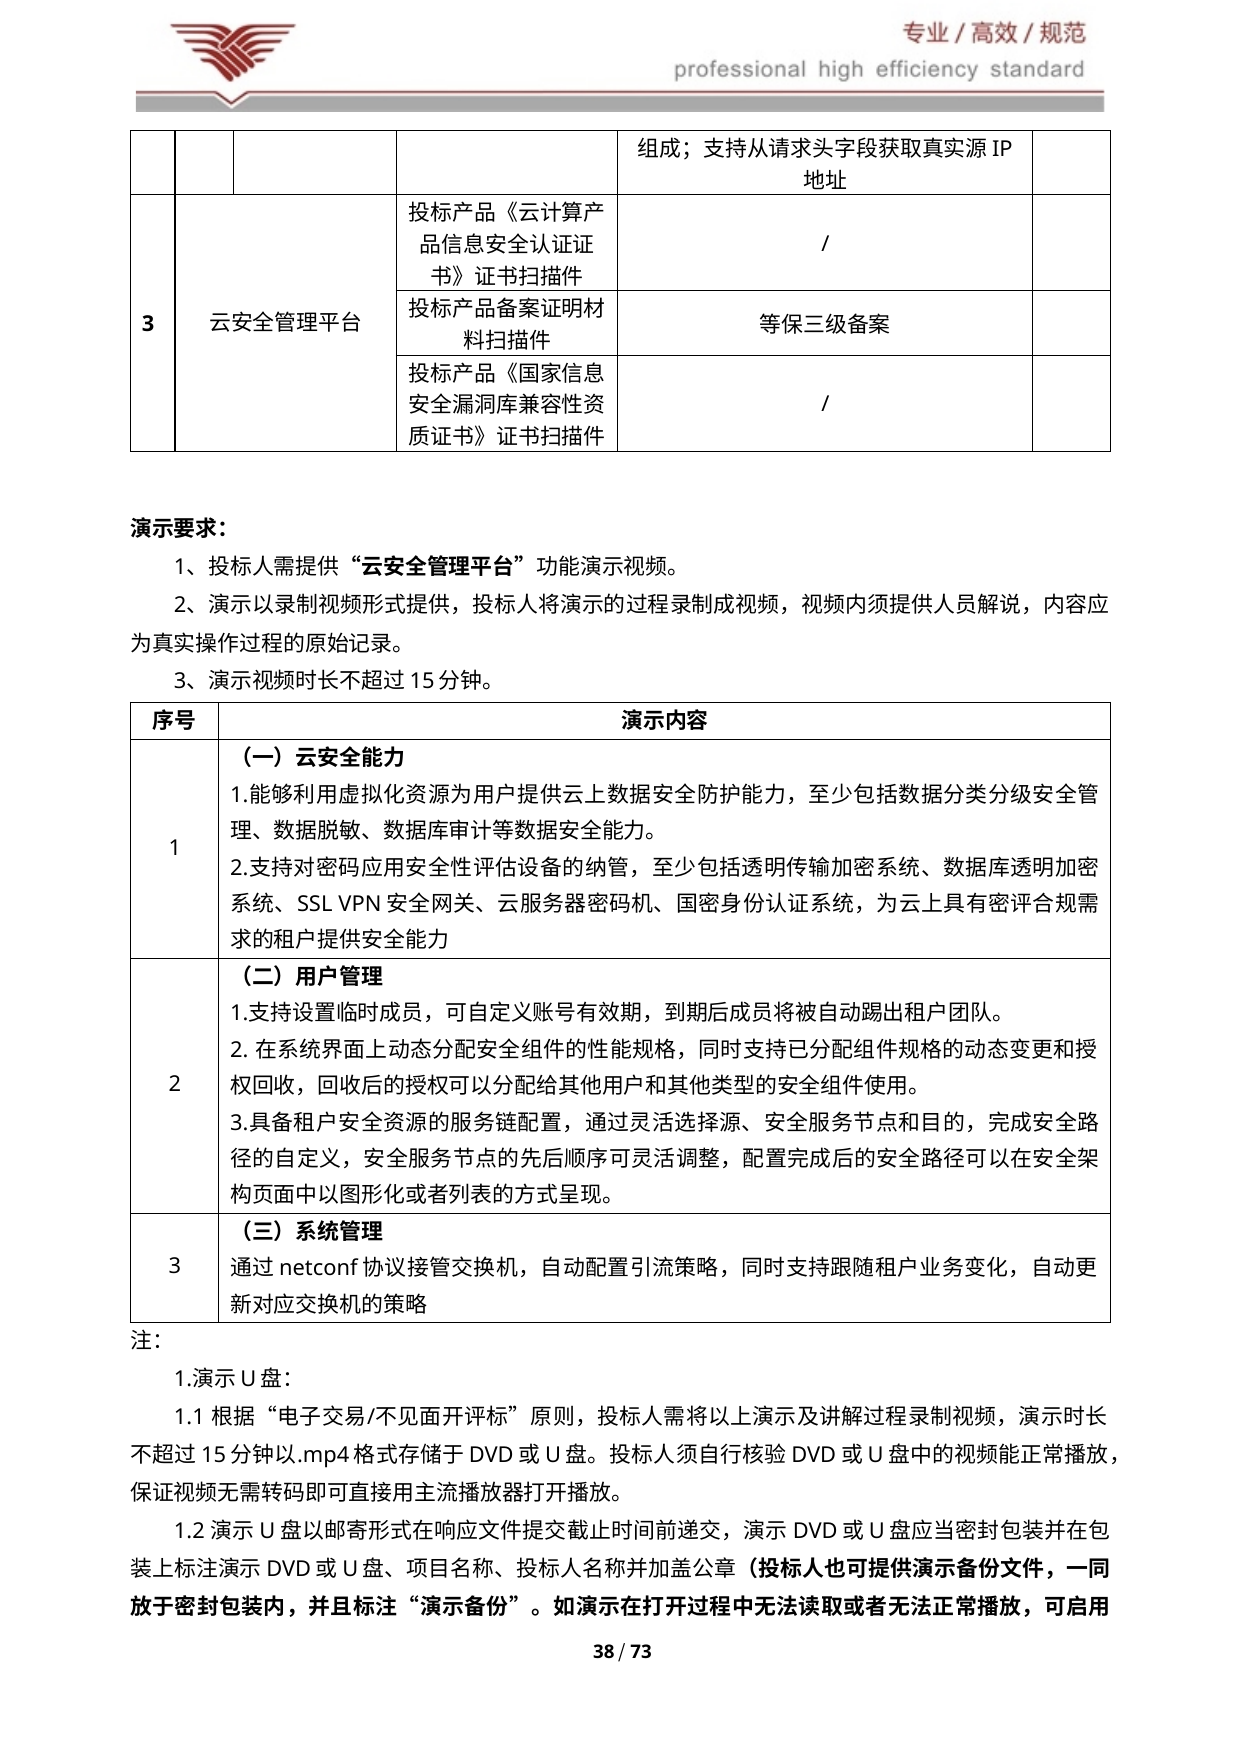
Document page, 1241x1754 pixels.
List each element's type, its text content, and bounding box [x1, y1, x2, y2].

table_cell 等保三级备案 [618, 291, 1032, 355]
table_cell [234, 131, 396, 194]
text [130, 1513, 1110, 1621]
table_cell 投标产品《云计算产品信息安全认证证书》证书扫描件 [397, 195, 617, 290]
table_cell 1 [131, 740, 218, 958]
text 1.演示U盘： [130, 1361, 1110, 1393]
table_header 序号 [131, 703, 218, 739]
text 注： [130, 1323, 1110, 1355]
text 3、演示视频时长不超过15分钟。 [130, 663, 1110, 695]
table_cell 3 [131, 195, 174, 451]
text 1.1 根据“电子交易/不见面开评标”原则，投标人需将以上演示及讲解过程录制视频，演示时长不超过15分钟以.mp4格式存储于DVD或U盘。投标人须自行核验DVD或U盘中的视频能正常播放，保证视频无需转码即可直接用主流播放器打开播放。 [130, 1399, 1110, 1507]
table_cell （三）系统管理 通过netconf协议接管交换机，自动配置引流策略，同时支持跟随租户业务变化，自动更新对应交换机的策略 [219, 1214, 1110, 1322]
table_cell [618, 131, 1032, 194]
text 演示要求： [130, 511, 1110, 543]
text 1、投标人需提供“云安全管理平台”功能演示视频。 [130, 549, 1110, 581]
table_cell [1033, 356, 1110, 451]
table_cell [1033, 291, 1110, 355]
picture [135, 0, 1105, 112]
table_cell / [618, 356, 1032, 451]
table_cell （一）云安全能力 1.能够利用虚拟化资源为用户提供云上数据安全防护能力，至少包括数据分类分级安全管理、数据脱敏、数据库审计等数据安全能力。 2.支持对密码应用安全性评估设备的纳管，至少包括透明传输加密系统、数据库透明加密系统、SSL VPN安全网关、云服务器密码机、国密身份认证系统，为云上具有密评合规需求的租户提供安全能力 [219, 740, 1110, 958]
table_cell 2 [131, 959, 218, 1213]
table_cell 3 [131, 1214, 218, 1322]
table_cell （二）用户管理 1.支持设置临时成员，可自定义账号有效期，到期后成员将被自动踢出租户团队。 2. 在系统界面上动态分配安全组件的性能规格，同时支持已分配组件规格的动态变更和授权回收，回收后的授权可以分配给其他用户和其他类型的安全组件使用。 3.具备租户安全资源的服务链配置，通过灵活选择源、安全服务节点和目的，完成安全路径的自定义，安全服务节点的先后顺序可灵活调整，配置完成后的安全路径可以在安全架构页面中以图形化或者列表的方式呈现。 [219, 959, 1110, 1213]
table_cell 投标产品备案证明材料扫描件 [397, 291, 617, 355]
table_cell [1033, 131, 1110, 194]
text 2、演示以录制视频形式提供，投标人将演示的过程录制成视频，视频内须提供人员解说，内容应为真实操作过程的原始记录。 [130, 587, 1110, 657]
table_cell 投标产品《国家信息安全漏洞库兼容性资质证书》证书扫描件 [397, 356, 617, 451]
table_cell 云安全管理平台 [176, 195, 396, 451]
table_cell / [618, 195, 1032, 290]
table_cell [1033, 195, 1110, 290]
table_header 演示内容 [219, 703, 1110, 739]
